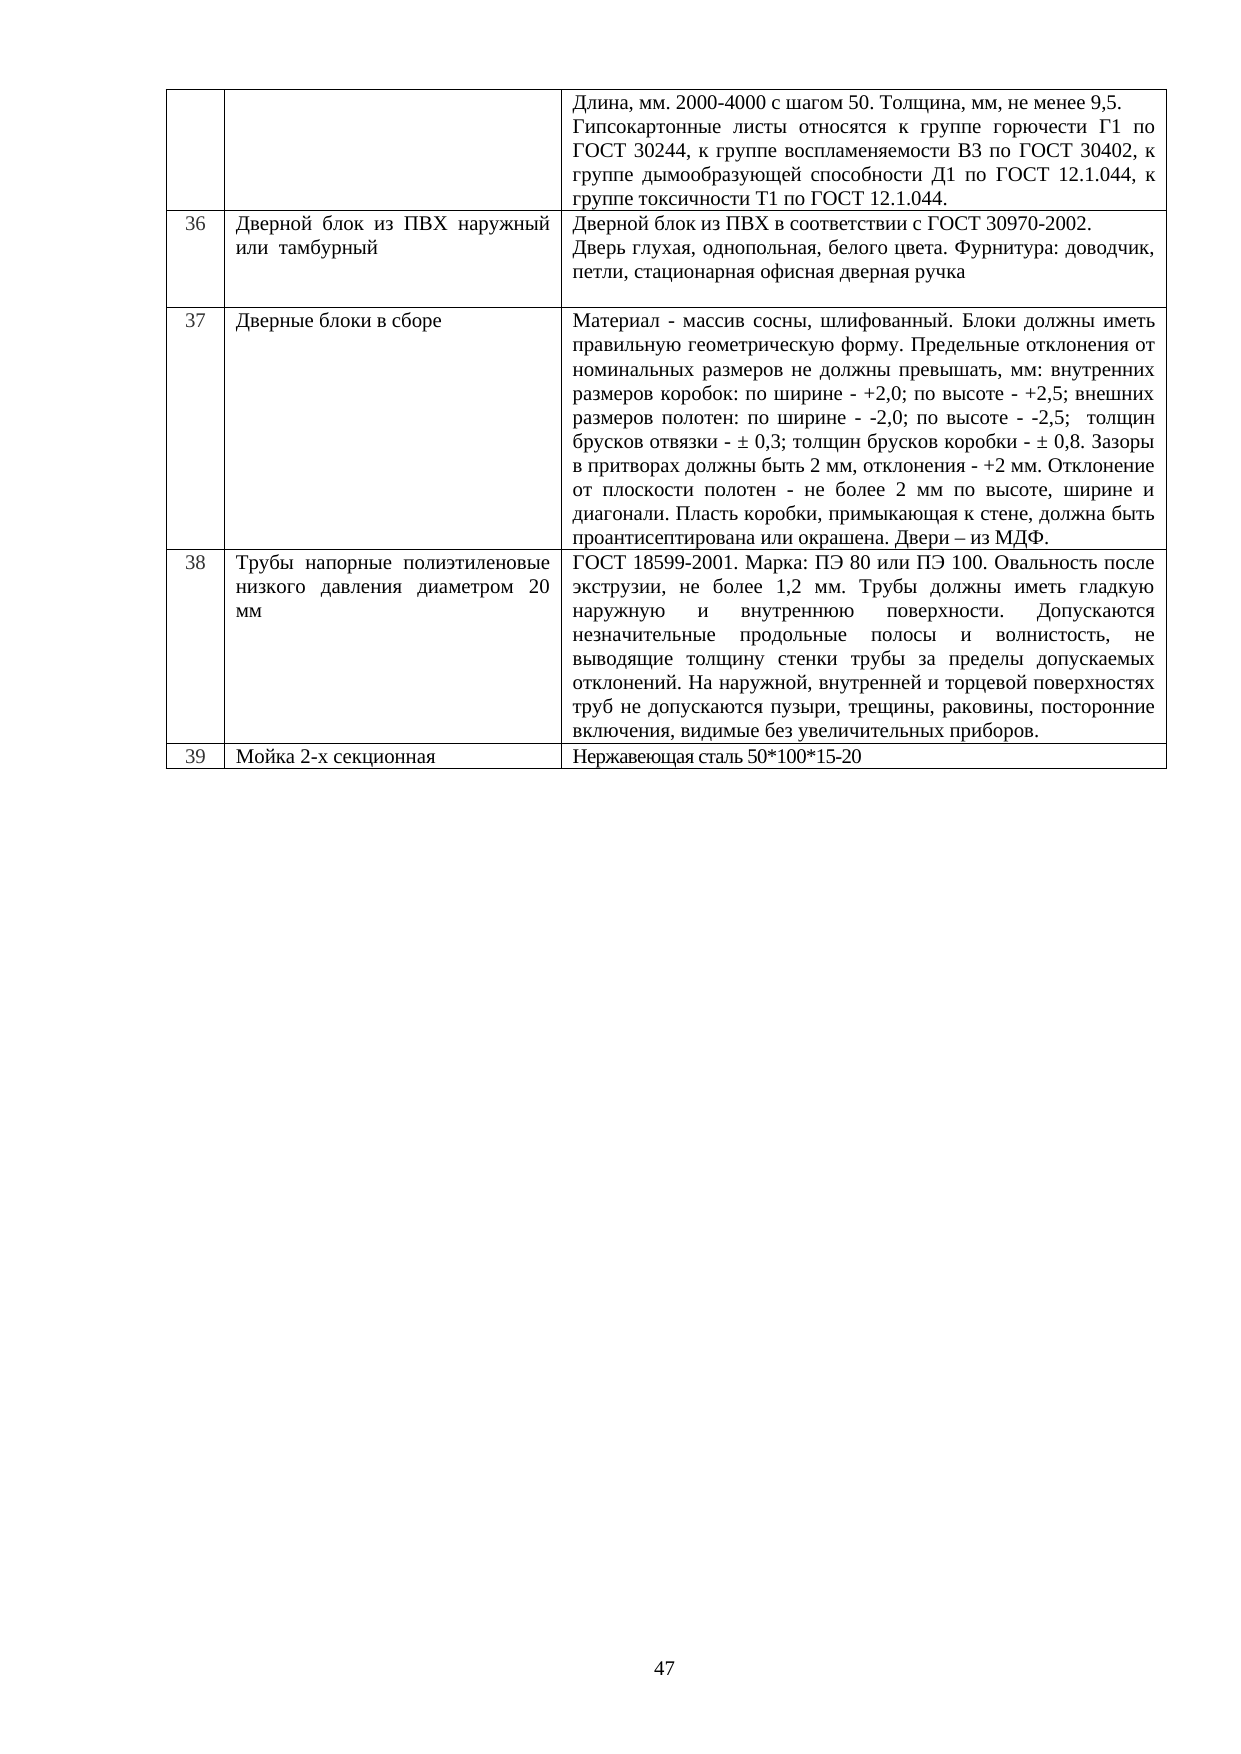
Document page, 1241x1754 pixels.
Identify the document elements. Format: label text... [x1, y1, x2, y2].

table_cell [225, 90, 561, 210]
table_cell Нержавеющая сталь 50*100*15-20 [562, 744, 1166, 768]
table_cell 39 [167, 744, 224, 768]
table_cell 36 [167, 211, 224, 307]
table_cell Дверной блок из ПВХ наружный или тамбурный [225, 211, 561, 307]
table_cell ГОСТ 18599-2001. Марка: ПЭ 80 или ПЭ 100. Овальность после экструзии, не более . Трубы должны иметь гладкую наружную и внутреннюю поверхности. Допускаются незначительные продольные полосы и волнистость, не выводящие толщину стенки трубы за пределы допускаемых отклонений. На наружной, внутренней и торцевой поверхностях труб не допускаются пузыри, трещины, раковины, посторонние включения, видимые без увеличительных приборов. [562, 550, 1166, 742]
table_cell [562, 90, 1166, 210]
table_cell 35 [167, 90, 224, 210]
table_cell 38 [167, 550, 224, 742]
table_cell Мойка 2-х секционная [225, 744, 561, 768]
table_cell Дверные блоки в сборе [225, 308, 561, 549]
table_cell Материал - массив сосны, шлифованный. Блоки должны иметь правильную геометрическую форму. Предельные отклонения от номинальных размеров не должны превышать, мм: внутренних размеров коробок: по ширине - +2,0; по высоте - +2,5; внешних размеров полотен: по ширине - -2,0; по высоте - -2,5; толщин брусков отвязки - ± 0,3; толщин брусков коробки - ± 0,8. Зазоры в притворах должны быть , отклонения - +. Отклонение от плоскости полотен - не более по высоте, ширине и диагонали. Пласть коробки, примыкающая к стене, должна быть проантисептирована или окрашена. Двери – из МДФ. [562, 308, 1166, 549]
table_cell Дверной блок из ПВХ в соответствии с ГОСТ 30970-2002. Дверь глухая, однопольная, белого цвета. Фурнитура: доводчик, петли, стационарная офисная дверная ручка [562, 211, 1166, 307]
table_cell Трубы напорные полиэтиленовые низкого давления диаметром [225, 550, 561, 742]
table_cell 37 [167, 308, 224, 549]
